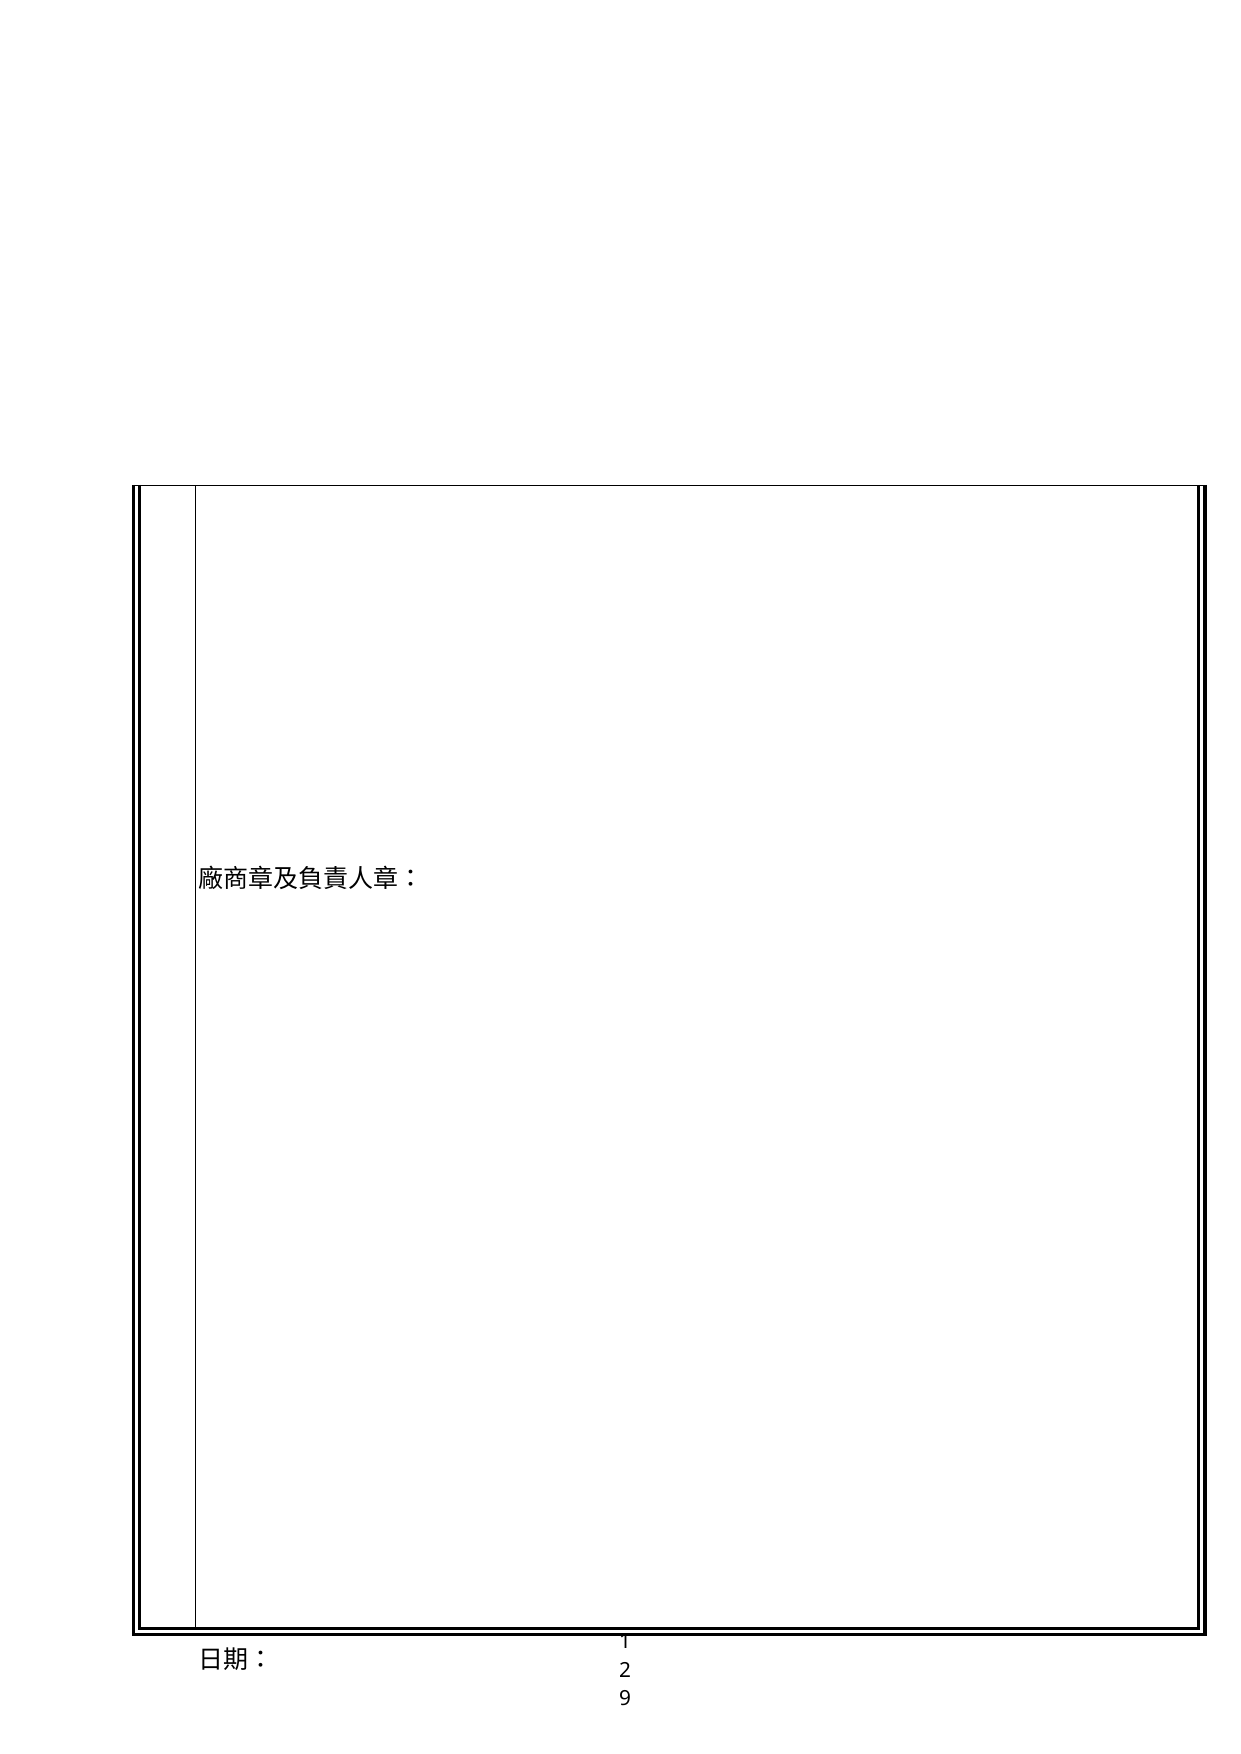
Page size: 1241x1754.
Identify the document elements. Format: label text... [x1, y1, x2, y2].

table_cell [141, 486, 195, 1627]
table_cell 廠商章及負責人章： 日期： [196, 486, 1197, 1627]
